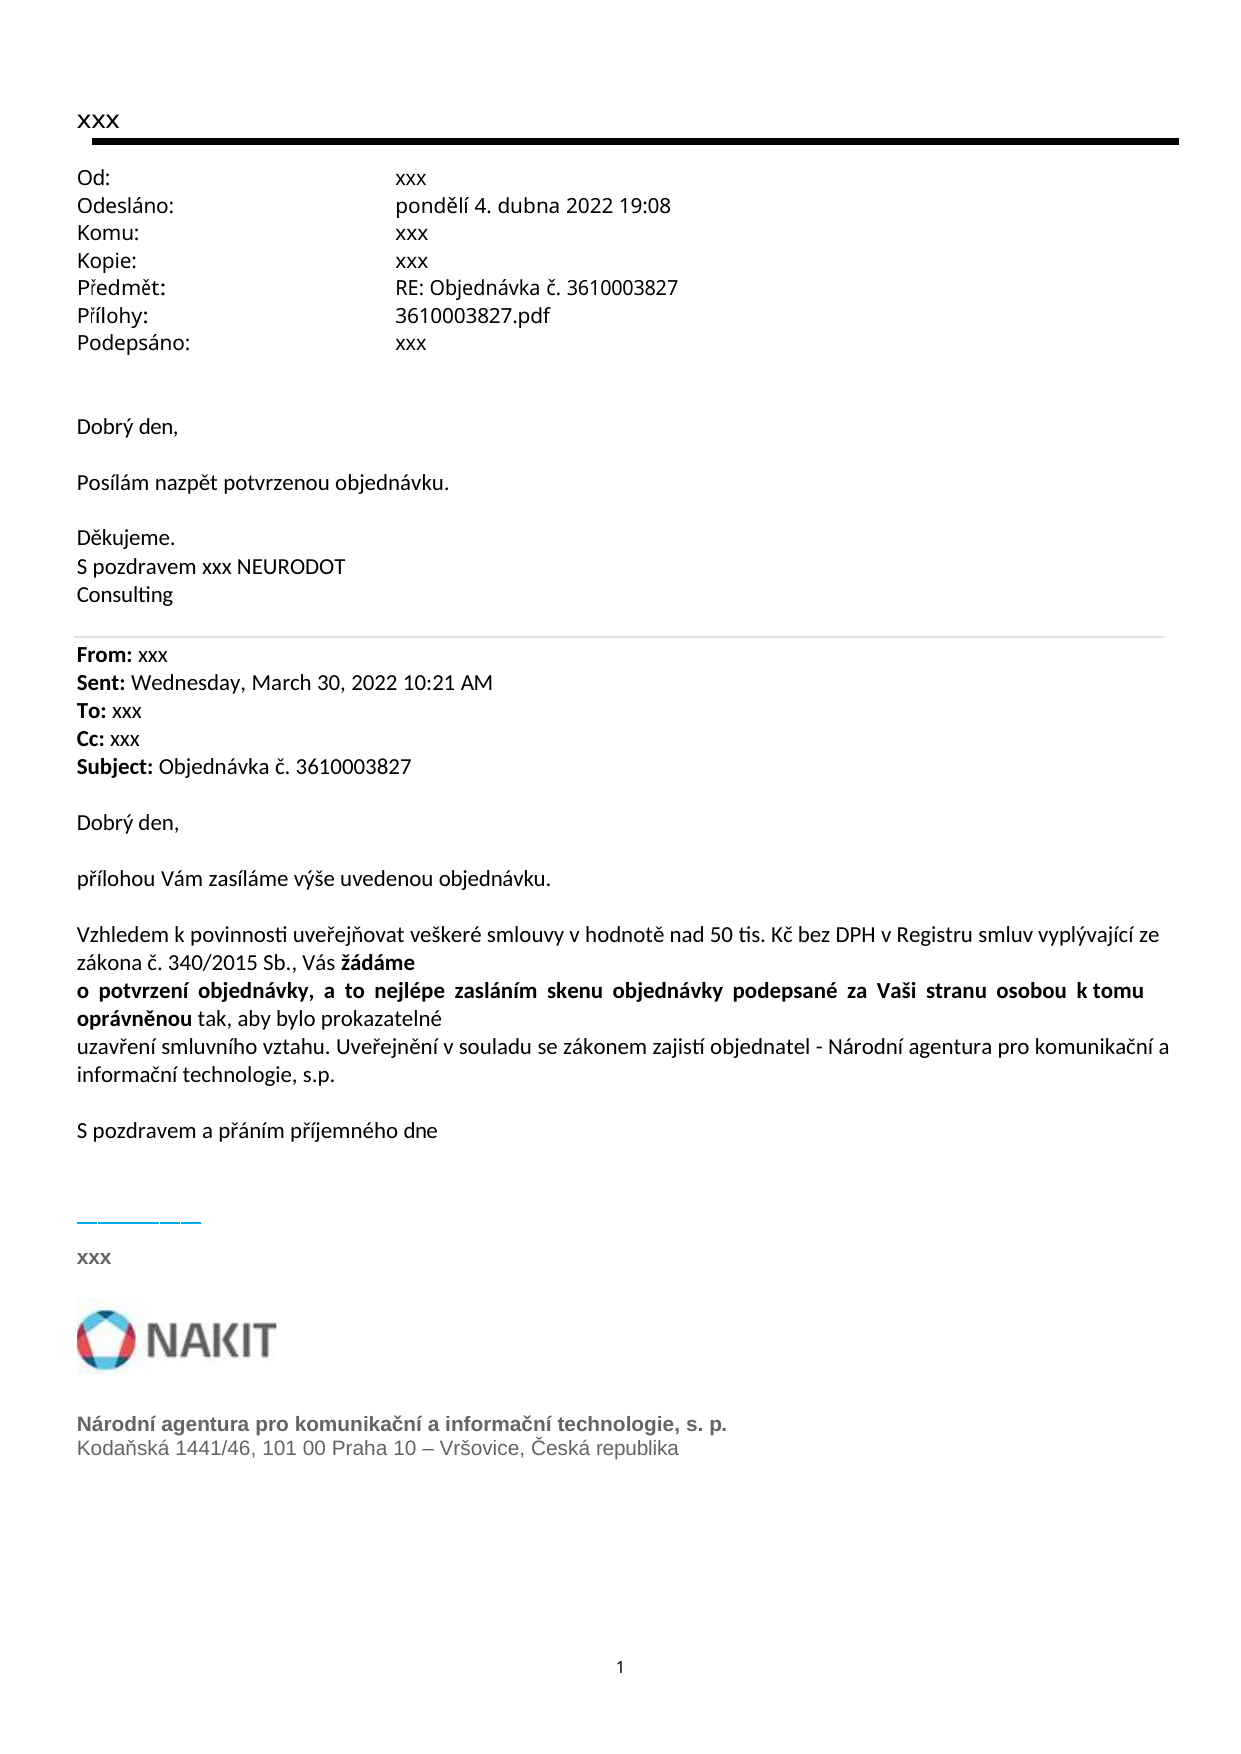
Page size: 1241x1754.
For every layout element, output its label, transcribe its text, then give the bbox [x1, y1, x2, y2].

text Podepsáno: xxx [77, 329, 1176, 356]
text Od: xxx [77, 163, 1176, 191]
text Odesláno: pondělí 4. dubna 2022 19:08 [77, 191, 1176, 219]
text Předmět: RE: Objednávka č. 3610003827 [77, 274, 1176, 301]
text Kopie: xxx [77, 246, 1176, 274]
picture [76, 1298, 277, 1374]
text Cc: xxx [77, 724, 1176, 752]
text Vzhledem k povinnosti uveřejňovat veškeré smlouvy v hodnotě nad 50 tis. Kč bez DPH v Registru smluv vyplývající ze zákona č. 340/2015 Sb., Vás žádáme [77, 920, 1176, 976]
text Kodaňská 1441/46, 101 00 Praha 10 – Vršovice, Česká republika [77, 1436, 1176, 1459]
text Národní agentura pro komunikační a informační technologie, s. p. [77, 1412, 1176, 1436]
text přílohou Vám zasíláme výše uvedenou objednávku. [77, 864, 1176, 892]
text Sent: Wednesday, March 30, 2022 10:21 AM [77, 668, 1176, 696]
title xxx [77, 102, 1176, 136]
text uzavření smluvního vztahu. Uveřejnění v souladu se zákonem zajistí objednatel - Národní agentura pro komunikační a informační technologie, s.p. [77, 1032, 1176, 1088]
text Dobrý den, [77, 412, 1176, 440]
text To: xxx [77, 696, 1176, 724]
text Posílám nazpět potvrzenou objednávku. Děkujeme. [77, 441, 462, 551]
text Subject: Objednávka č. 3610003827 Dobrý den, [77, 752, 462, 836]
text S pozdravem a přáním příjemného dne [77, 1116, 1176, 1144]
text Přílohy: 3610003827.pdf [77, 301, 1176, 329]
text o potvrzení objednávky, a to nejlépe zasláním skenu objednávky podepsané za Vaši stranu osobou k tomu oprávněnou tak, aby bylo prokazatelné [77, 976, 1176, 1032]
text xxx [77, 1245, 1176, 1269]
text Komu: xxx [77, 219, 1176, 246]
text From: xxx [77, 640, 1176, 668]
text S pozdravem xxx NEURODOT Consulting [77, 552, 392, 608]
